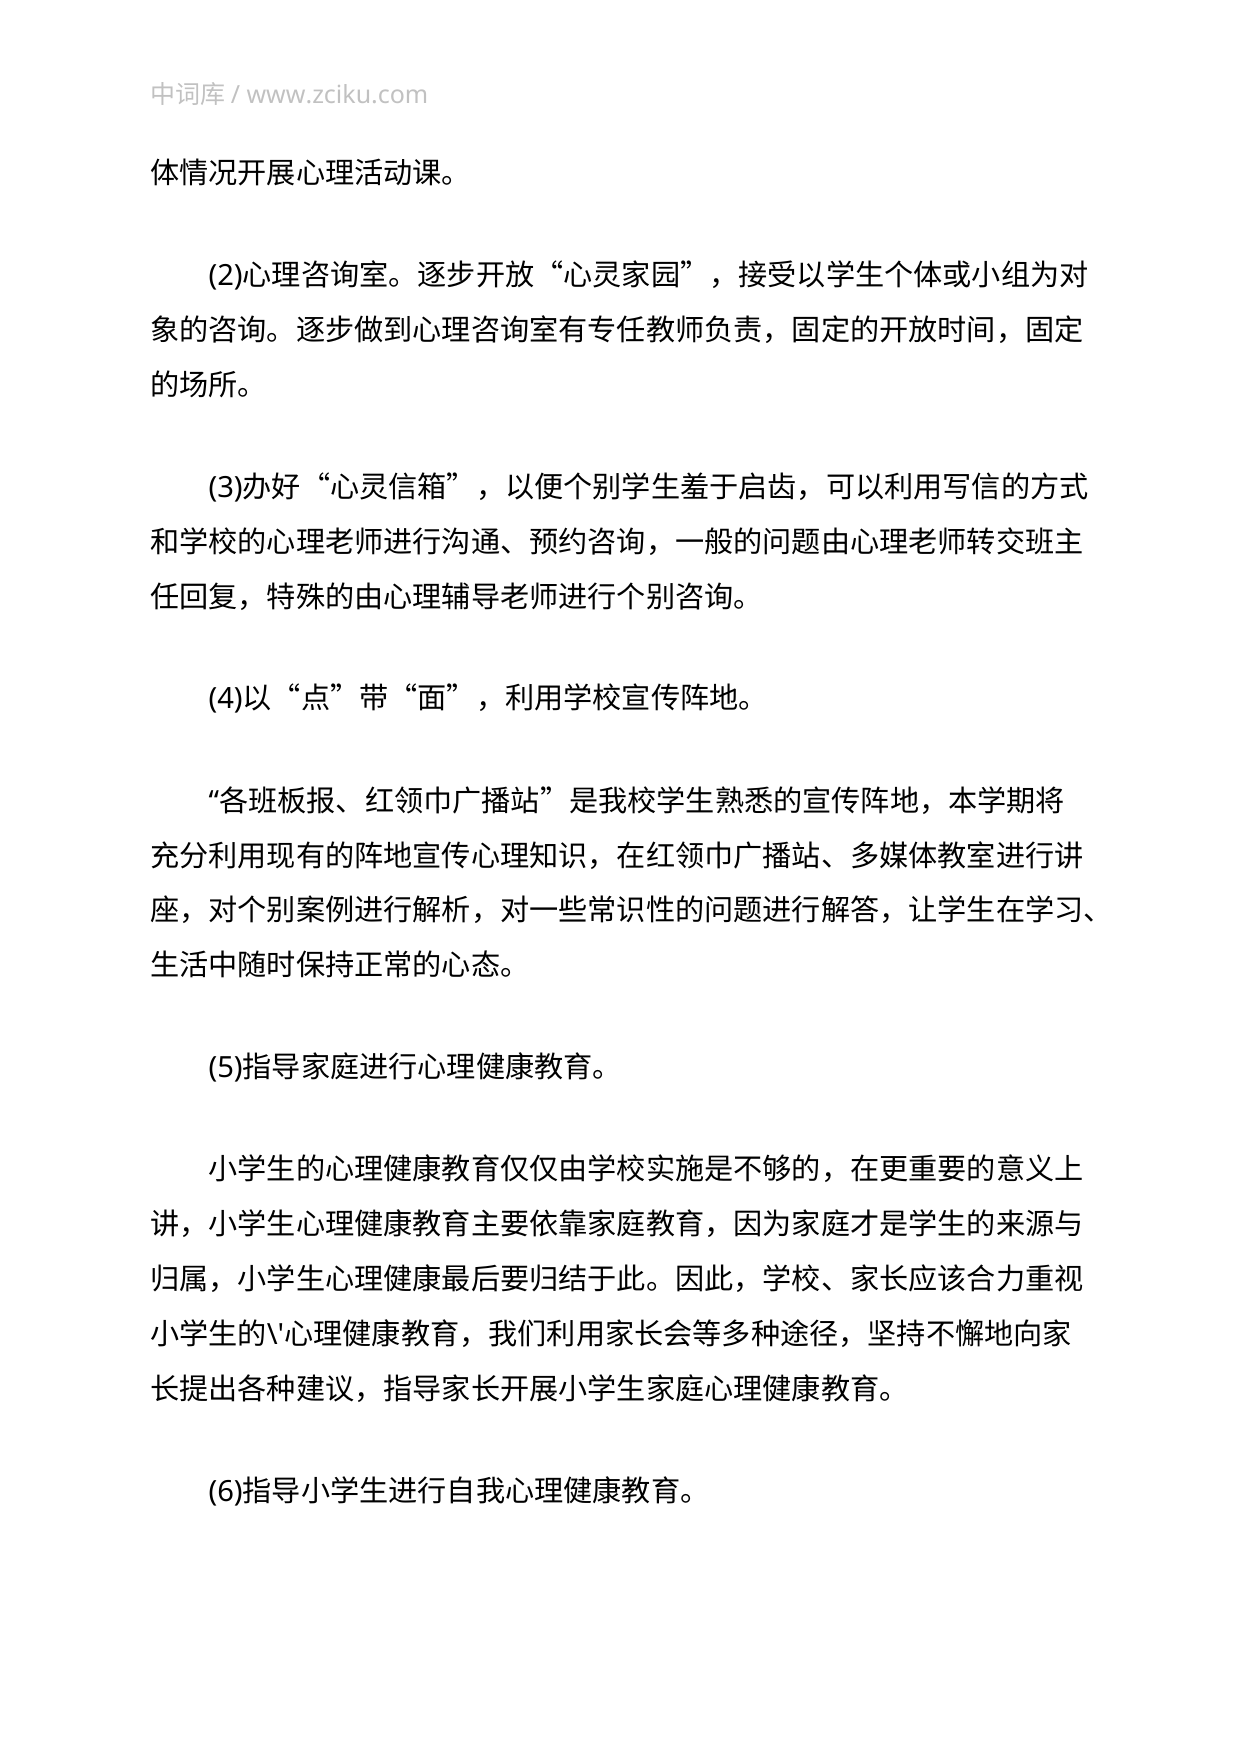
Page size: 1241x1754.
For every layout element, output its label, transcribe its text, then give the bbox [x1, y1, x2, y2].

text (6)指导小学生进行自我心理健康教育。 [150, 1467, 1090, 1509]
text (5)指导家庭进行心理健康教育。 [150, 1044, 1090, 1086]
text (4)以“点”带“面”，利用学校宣传阵地。 [150, 675, 1090, 717]
text (3)办好“心灵信箱”，以便个别学生羞于启齿，可以利用写信的方式和学校的心理老师进行沟通、预约咨询，一般的问题由心理老师转交班主任回复，特殊的由心理辅导老师进行个别咨询。 [150, 463, 1090, 616]
text (2)心理咨询室。逐步开放“心灵家园”，接受以学生个体或小组为对象的咨询。逐步做到心理咨询室有专任教师负责，固定的开放时间，固定的场所。 [150, 252, 1090, 404]
text 小学生的心理健康教育仅仅由学校实施是不够的，在更重要的意义上讲，小学生心理健康教育主要依靠家庭教育，因为家庭才是学生的来源与归属，小学生心理健康最后要归结于此。因此，学校、家长应该合力重视小学生的\'心理健康教育，我们利用家长会等多种途径，坚持不懈地向家长提出各种建议，指导家长开展小学生家庭心理健康教育。 [150, 1146, 1090, 1408]
text “各班板报、红领巾广播站”是我校学生熟悉的宣传阵地，本学期将充分利用现有的阵地宣传心理知识，在红领巾广播站、多媒体教室进行讲座，对个别案例进行解析，对一些常识性的问题进行解答，让学生在学习、生活中随时保持正常的心态。 [150, 777, 1090, 984]
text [150, 150, 1090, 192]
